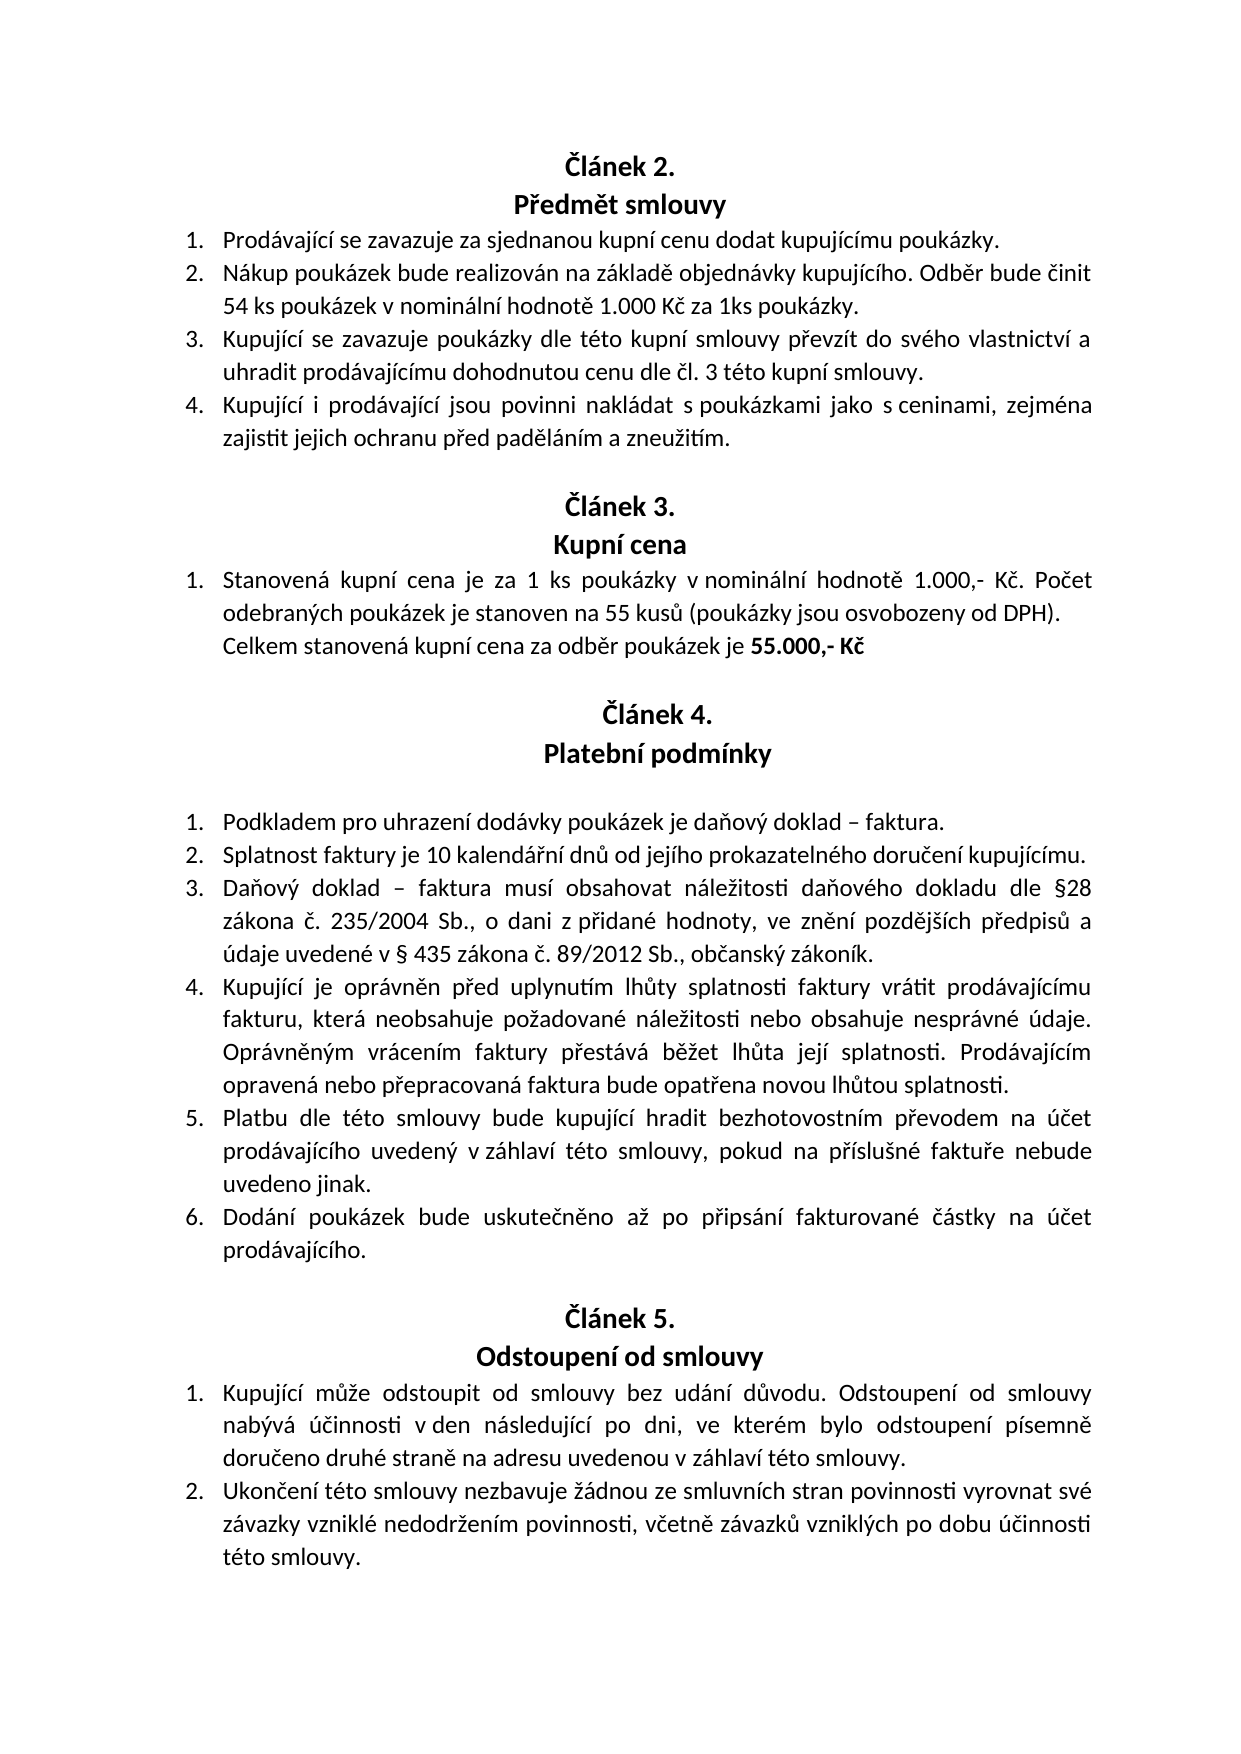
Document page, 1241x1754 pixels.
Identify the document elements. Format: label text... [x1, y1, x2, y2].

list Kupující i prodávající jsou povinni nakládat s poukázkami jako s ceninami, zejména zajistit jejich ochranu před paděláním a zneužitím. [185, 389, 1093, 452]
text Článek 3. [148, 488, 1093, 523]
text Článek 2. [148, 148, 1093, 183]
list Kupující je oprávněn před uplynutím lhůty splatnosti faktury vrátit prodávajícímu fakturu, která neobsahuje požadované náležitosti nebo obsahuje nesprávné údaje. Oprávněným vrácením faktury přestává běžet lhůta její splatnosti. Prodávajícím opravená nebo přepracovaná faktura bude opatřena novou lhůtou splatnosti. [185, 971, 1093, 1100]
text Předmět smlouvy [148, 186, 1093, 222]
list Kupující může odstoupit od smlouvy bez udání důvodu. Odstoupení od smlouvy nabývá účinnosti v den následující po dni, ve kterém bylo odstoupení písemně doručeno druhé straně na adresu uvedenou v záhlaví této smlouvy. [185, 1377, 1093, 1473]
list Celkem stanovená kupní cena za odběr poukázek je 55.000,- Kč [223, 631, 1093, 661]
list Stanovená kupní cena je za 1 ks poukázky v nominální hodnotě 1.000,- Kč. Počet odebraných poukázek je stanoven na 55 kusů (poukázky jsou osvobozeny od DPH). [185, 565, 1093, 628]
list Kupující se zavazuje poukázky dle této kupní smlouvy převzít do svého vlastnictví a uhradit prodávajícímu dohodnutou cenu dle čl. 3 této kupní smlouvy. [185, 323, 1093, 387]
text Článek 5. [148, 1300, 1093, 1336]
list Dodání poukázek bude uskutečněno až po připsání fakturované částky na účet prodávajícího. [185, 1201, 1093, 1264]
list Podkladem pro uhrazení dodávky poukázek je daňový doklad – faktura. [185, 806, 1093, 837]
list Platební podmínky [223, 735, 1093, 770]
list Nákup poukázek bude realizován na základě objednávky kupujícího. Odběr bude činit 54 ks poukázek v nominální hodnotě 1.000 Kč za 1ks poukázky. [185, 257, 1093, 321]
text Kupní cena [148, 526, 1093, 562]
list Daňový doklad – faktura musí obsahovat náležitosti daňového dokladu dle §28 zákona č. 235/2004 Sb., o dani z přidané hodnoty, ve znění pozdějších předpisů a údaje uvedené v § 435 zákona č. 89/2012 Sb., občanský zákoník. [185, 872, 1093, 968]
list Článek 4. [223, 696, 1093, 732]
list Prodávající se zavazuje za sjednanou kupní cenu dodat kupujícímu poukázky. [185, 224, 1093, 255]
text Odstoupení od smlouvy [148, 1338, 1093, 1374]
list Ukončení této smlouvy nezbavuje žádnou ze smluvních stran povinnosti vyrovnat své závazky vzniklé nedodržením povinnosti, včetně závazků vzniklých po dobu účinnosti této smlouvy. [185, 1476, 1093, 1572]
list Platbu dle této smlouvy bude kupující hradit bezhotovostním převodem na účet prodávajícího uvedený v záhlaví této smlouvy, pokud na příslušné faktuře nebude uvedeno jinak. [185, 1102, 1093, 1199]
list Splatnost faktury je 10 kalendářní dnů od jejího prokazatelného doručení kupujícímu. [185, 839, 1093, 869]
